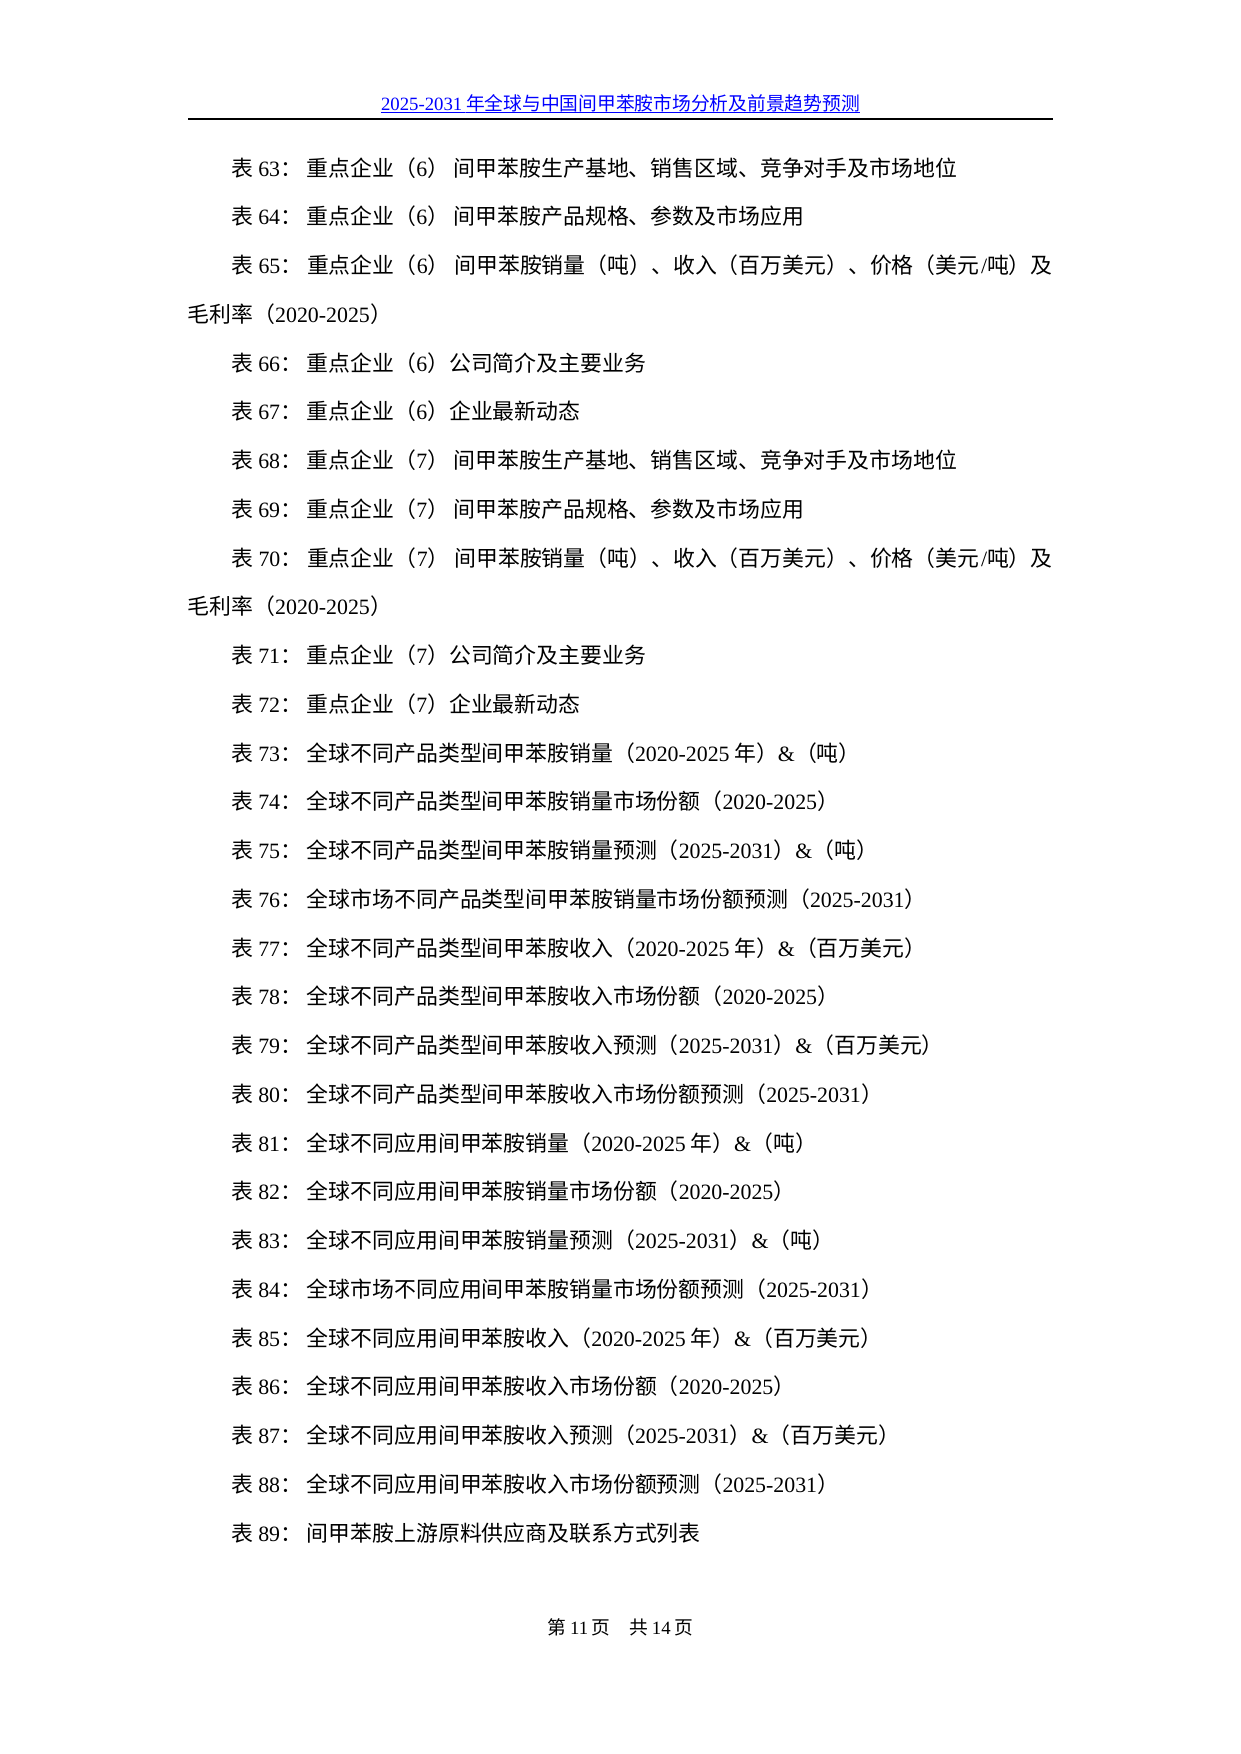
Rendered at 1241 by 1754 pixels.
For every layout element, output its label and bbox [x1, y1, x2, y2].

text [187, 150, 1053, 1548]
